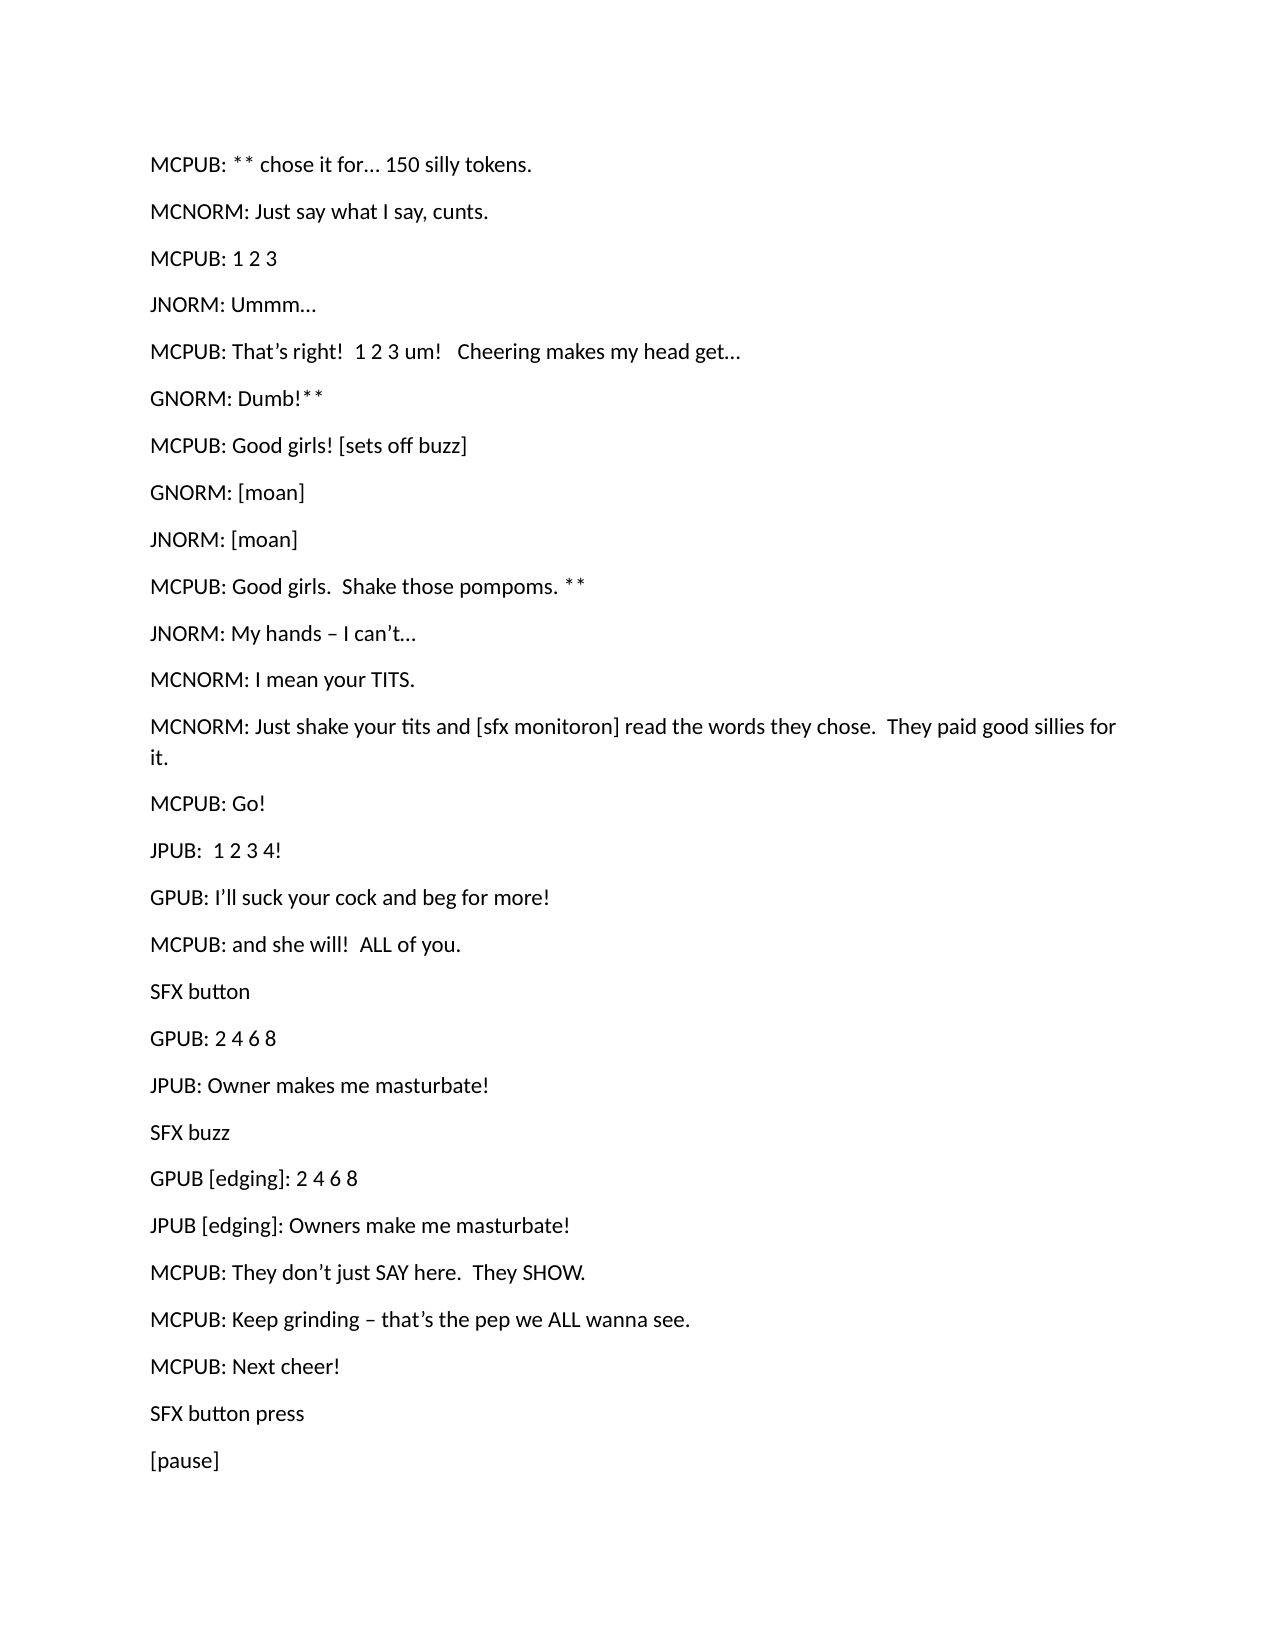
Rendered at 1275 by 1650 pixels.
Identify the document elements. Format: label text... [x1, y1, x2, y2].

text JPUB [edging]: Owners make me masturbate! [150, 1211, 1125, 1239]
text GPUB: I’ll suck your cock and beg for more! [150, 883, 1125, 911]
text MCPUB: and she will! ALL of you. [150, 930, 1125, 958]
text MCPUB: That’s right! 1 2 3 um! Cheering makes my head get… [150, 337, 1125, 366]
text MCPUB: Go! [150, 789, 1125, 818]
text GNORM: [moan] [150, 478, 1125, 506]
text MCPUB: Next cheer! [150, 1352, 1125, 1380]
text MCPUB: Good girls. Shake those pompoms. ** [150, 572, 1125, 600]
text MCPUB: ** chose it for… 150 silly tokens. [150, 150, 1125, 178]
text SFX buzz [150, 1118, 1125, 1146]
text JNORM: [moan] [150, 525, 1125, 553]
text MCPUB: They don’t just SAY here. They SHOW. [150, 1258, 1125, 1286]
text MCNORM: I mean your TITS. [150, 666, 1125, 694]
text JNORM: My hands – I can’t… [150, 619, 1125, 647]
text MCPUB: Good girls! [sets off buzz] [150, 431, 1125, 459]
text SFX button [150, 977, 1125, 1005]
text GNORM: Dumb!** [150, 384, 1125, 412]
text JNORM: Ummm… [150, 291, 1125, 319]
text MCPUB: 1 2 3 [150, 244, 1125, 272]
text [pause] [150, 1446, 1125, 1474]
text MCNORM: Just shake your tits and [sfx monitoron] read the words they chose. They paid good sillies for it. [150, 712, 1125, 771]
text GPUB: 2 4 6 8 [150, 1024, 1125, 1052]
text JPUB: 1 2 3 4! [150, 836, 1125, 864]
text MCNORM: Just say what I say, cunts. [150, 197, 1125, 225]
text GPUB [edging]: 2 4 6 8 [150, 1164, 1125, 1193]
text SFX button press [150, 1399, 1125, 1427]
text JPUB: Owner makes me masturbate! [150, 1071, 1125, 1099]
text MCPUB: Keep grinding – that’s the pep we ALL wanna see. [150, 1305, 1125, 1333]
